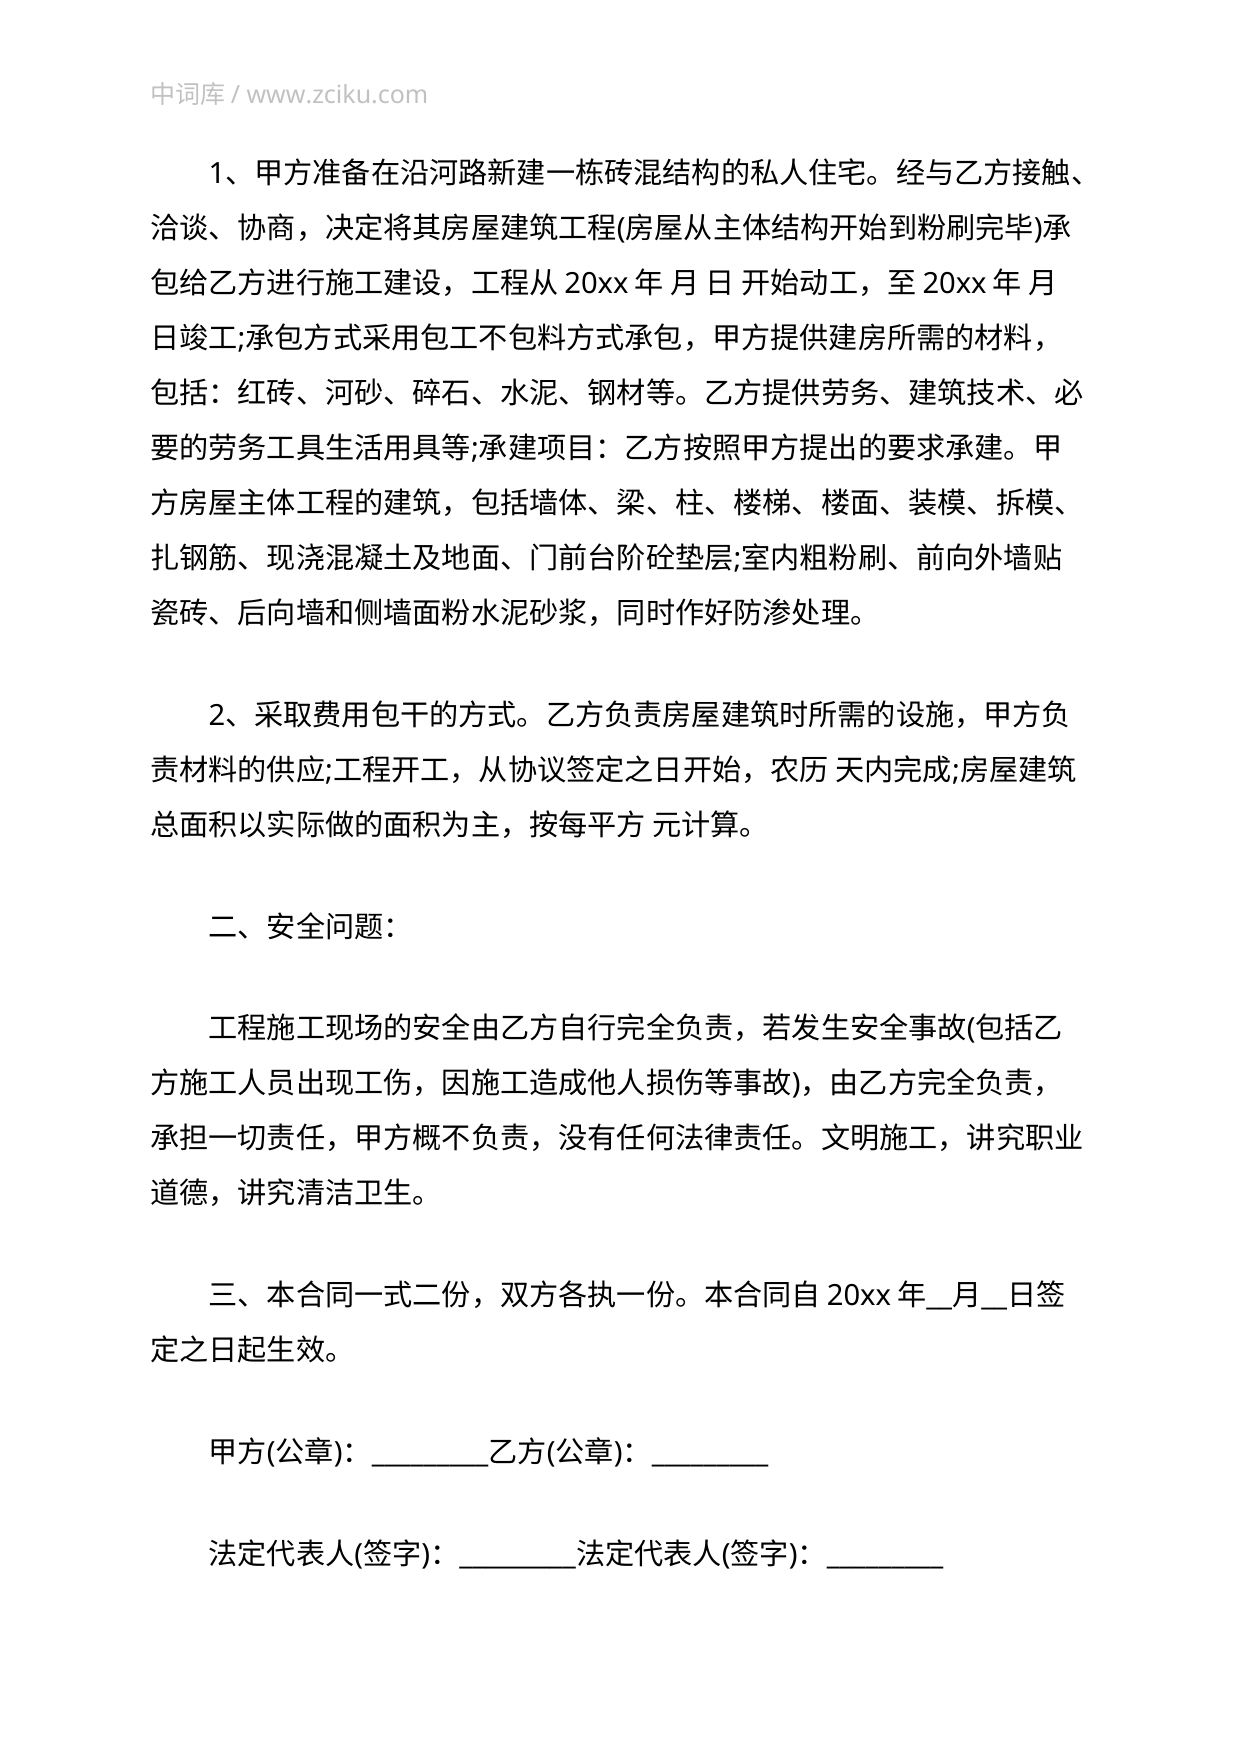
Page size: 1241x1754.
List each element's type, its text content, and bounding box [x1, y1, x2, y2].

text 工程施工现场的安全由乙方自行完全负责，若发生安全事故(包括乙方施工人员出现工伤，因施工造成他人损伤等事故)，由乙方完全负责，承担一切责任，甲方概不负责，没有任何法律责任。文明施工，讲究职业道德，讲究清洁卫生。 [150, 1005, 1090, 1212]
text 甲方(公章)：_________乙方(公章)：_________ [150, 1428, 1090, 1471]
text 2、采取费用包干的方式。乙方负责房屋建筑时所需的设施，甲方负责材料的供应;工程开工，从协议签定之日开始，农历 天内完成;房屋建筑总面积以实际做的面积为主，按每平方 元计算。 [150, 692, 1090, 844]
text 1、甲方准备在沿河路新建一栋砖混结构的私人住宅。经与乙方接触、洽谈、协商，决定将其房屋建筑工程(房屋从主体结构开始到粉刷完毕)承包给乙方进行施工建设，工程从20xx年 月 日 开始动工，至20xx年 月 日竣工;承包方式采用包工不包料方式承包，甲方提供建房所需的材料，包括：红砖、河砂、碎石、水泥、钢材等。乙方提供劳务、建筑技术、必要的劳务工具生活用具等;承建项目：乙方按照甲方提出的要求承建。甲方房屋主体工程的建筑，包括墙体、梁、柱、楼梯、楼面、装模、拆模、扎钢筋、现浇混凝土及地面、门前台阶砼垫层;室内粗粉刷、前向外墙贴瓷砖、后向墙和侧墙面粉水泥砂浆，同时作好防渗处理。 [150, 150, 1090, 632]
text 法定代表人(签字)：_________法定代表人(签字)：_________ [150, 1531, 1090, 1573]
text 二、安全问题： [150, 903, 1090, 946]
text 三、本合同一式二份，双方各执一份。本合同自20xx年__月__日签定之日起生效。 [150, 1272, 1090, 1369]
